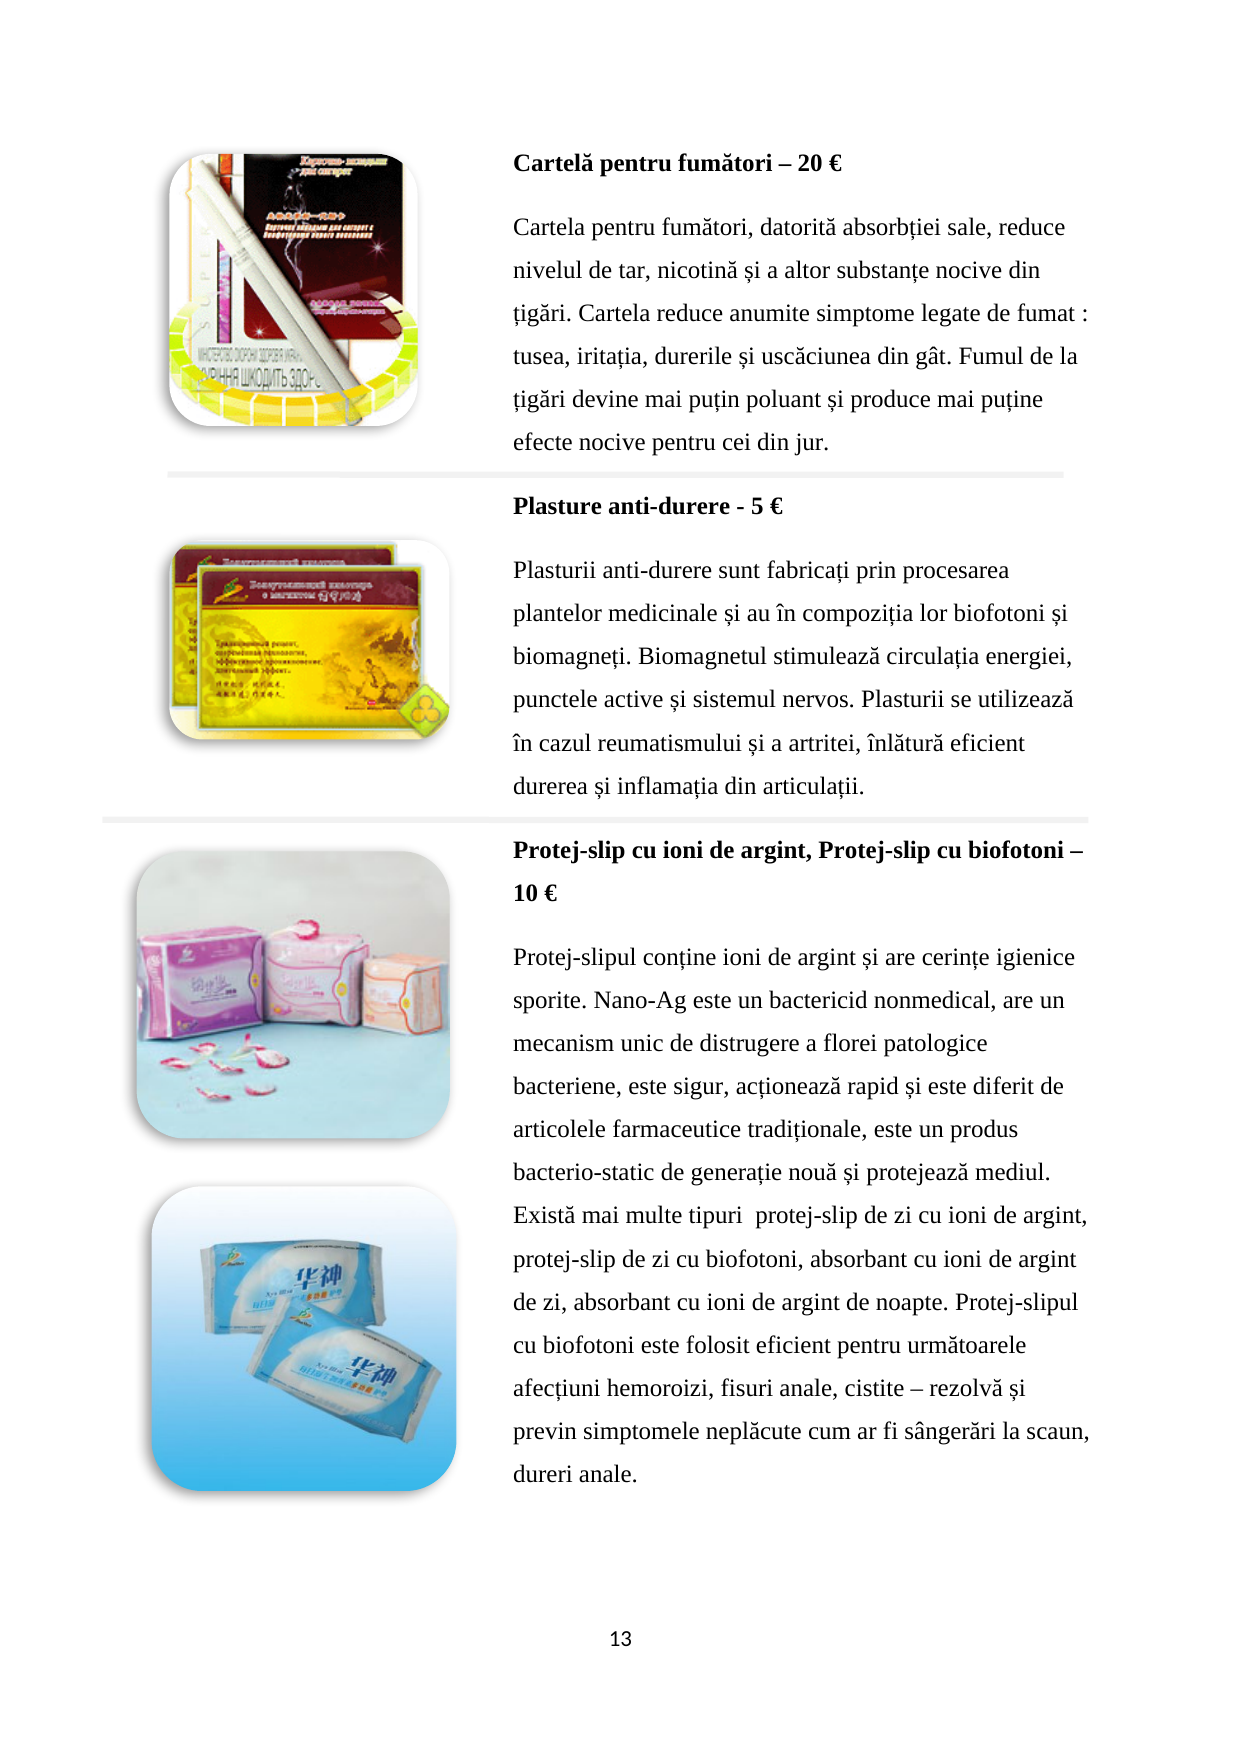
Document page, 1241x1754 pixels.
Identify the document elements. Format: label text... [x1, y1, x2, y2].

picture [136, 851, 450, 1139]
picture [169, 540, 450, 740]
text Plasture anti-durere - 5 € [513, 491, 1093, 520]
picture [151, 1186, 457, 1491]
text Plasturii anti-durere sunt fabricați prin procesarea plantelor medicinale și au în compoziția lor biofotoni și biomagneți. Biomagnetul stimulează circulația energiei, punctele active și sistemul nervos. Plasturii se utilizează în cazul reumatismului și a artritei, înlătură eficient durerea și inflamația din articulații. [513, 555, 1093, 799]
text Protej-slipul conține ioni de argint și are cerințe igienice sporite. Nano-Ag este un bactericid nonmedical, are un mecanism unic de distrugere a florei patologice bacteriene, este sigur, acționează rapid și este diferit de articolele farmaceutice tradiționale, este un produs bacterio-static de generație nouă și protejează mediul. Există mai multe tipuri protej-slip de zi cu ioni de argint, protej-slip de zi cu biofotoni, absorbant cu ioni de argint de zi, absorbant cu ioni de argint de noapte. Protej-slipul cu biofotoni este folosit eficient pentru următoarele afecțiuni hemoroizi, fisuri anale, cistite – rezolvă și previn simptomele neplăcute cum ar fi sângerări la scaun, dureri anale. [513, 942, 1093, 1488]
text Cartela pentru fumători, datorită absorbției sale, reduce nivelul de tar, nicotină și a altor substanțe nocive din țigări. Cartela reduce anumite simptome legate de fumat : tusea, iritația, durerile și uscăciunea din gât. Fumul de la țigări devine mai puțin poluant și produce mai puține efecte nocive pentru cei din jur. [513, 212, 1093, 456]
text Protej-slip cu ioni de argint, Protej-slip cu biofotoni – 10 € [513, 835, 1093, 907]
text Cartelă pentru fumători – 20 € [513, 148, 1093, 176]
picture [169, 153, 418, 426]
